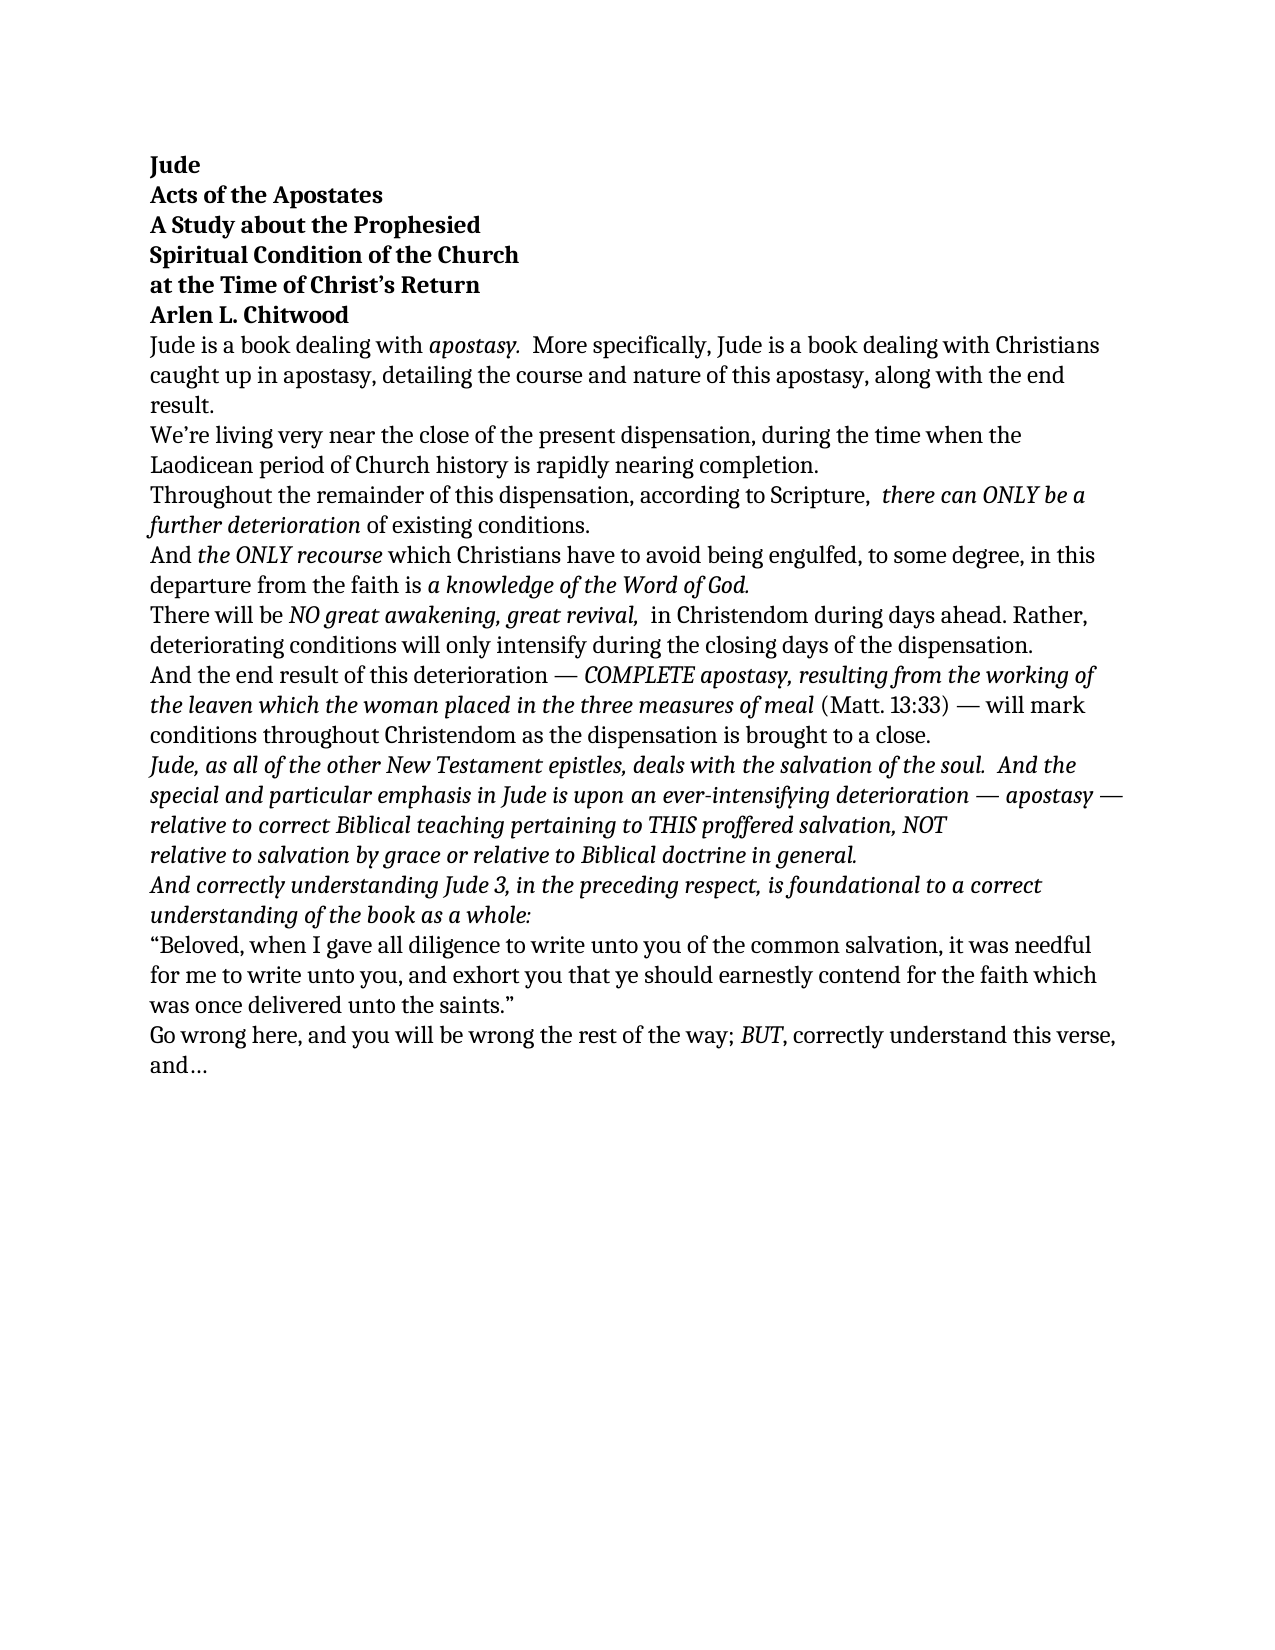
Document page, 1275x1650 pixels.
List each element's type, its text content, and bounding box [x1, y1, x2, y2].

text Jude is a book dealing with apostasy. More specifically, Jude is a book dealing with Christians caught up in apostasy, detailing the course and nature of this apostasy, along with the end result. [150, 330, 1125, 420]
text Jude, as all of the other New Testament epistles, deals with the salvation of the soul. And the special and particular emphasis in Jude is upon an ever-intensifying deterioration — apostasy — relative to correct Biblical teaching pertaining to THIS proffered salvation, NOT [150, 750, 1125, 840]
text relative to salvation by grace or relative to Biblical doctrine in general. [150, 840, 1125, 870]
text Arlen L. Chitwood [150, 300, 1125, 330]
text Spiritual Condition of the Church [150, 240, 1125, 270]
text Jude [150, 150, 1125, 180]
text Throughout the remainder of this dispensation, according to Scripture, there can ONLY be a further deterioration of existing conditions. [150, 480, 1125, 540]
text A Study about the Prophesied [150, 210, 1125, 240]
text We’re living very near the close of the present dispensation, during the time when the Laodicean period of Church history is rapidly nearing completion. [150, 420, 1125, 480]
text There will be NO great awakening, great revival, in Christendom during days ahead. Rather, deteriorating conditions will only intensify during the closing days of the dispensation. [150, 600, 1125, 660]
text “Beloved, when I gave all diligence to write unto you of the common salvation, it was needful for me to write unto you, and exhort you that ye should earnestly contend for the faith which was once delivered unto the saints.” [150, 930, 1125, 1020]
text And the ONLY recourse which Christians have to avoid being engulfed, to some degree, in this departure from the faith is a knowledge of the Word of God. [150, 540, 1125, 600]
text And correctly understanding Jude 3, in the preceding respect, is foundational to a correct understanding of the book as a whole: [150, 870, 1125, 930]
text at the Time of Christ’s Return [150, 270, 1125, 300]
text And the end result of this deterioration — COMPLETE apostasy, resulting from the working of the leaven which the woman placed in the three measures of meal (Matt. 13:33) — will mark conditions throughout Christendom as the dispensation is brought to a close. [150, 660, 1125, 750]
text Acts of the Apostates [150, 180, 1125, 210]
text Go wrong here, and you will be wrong the rest of the way; BUT, correctly understand this verse, and… [150, 1020, 1125, 1080]
